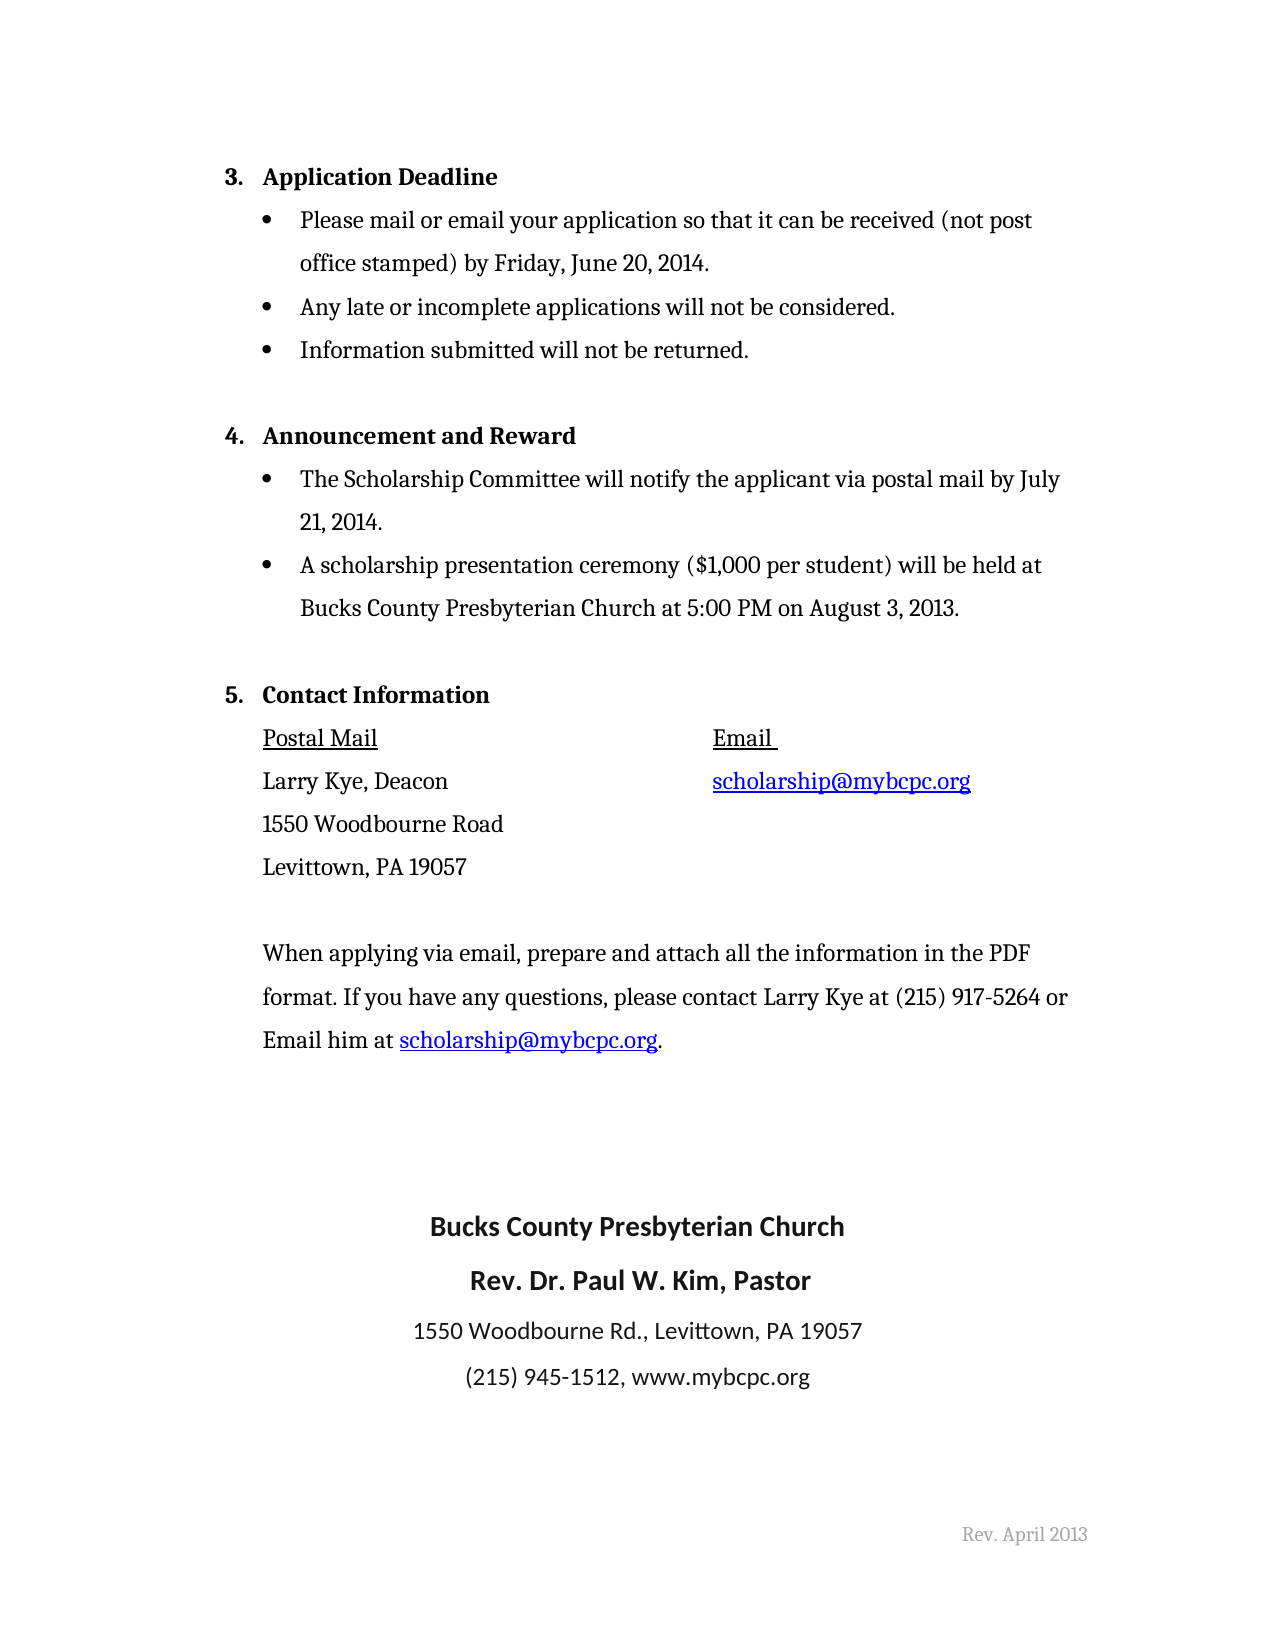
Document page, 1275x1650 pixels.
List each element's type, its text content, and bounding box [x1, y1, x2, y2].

list A scholarship presentation ceremony ($1,000 per student) will be held at Bucks County Presbyterian Church at 5:00 PM on August 3, 2013. [262, 551, 1087, 623]
list Application Deadline [225, 163, 1087, 192]
list Please mail or email your application so that it can be received (not post office stamped) by Friday, June 20, 2014. [262, 206, 1087, 278]
list Larry Kye, Deacon scholarship@mybcpc.org [262, 767, 1087, 796]
text (215) 945-1512, www.mybcpc.org [187, 1361, 1087, 1392]
list Information submitted will not be returned. [262, 336, 1087, 364]
list Postal Mail Email [262, 724, 1087, 752]
list Contact Information [225, 681, 1087, 709]
list When applying via email, prepare and attach all the information in the PDF format. If you have any questions, please contact Larry Kye at (215) 917-5264 or Email him at scholarship@mybcpc.org. [262, 939, 1087, 1054]
list Announcement and Reward [225, 422, 1087, 451]
text Rev. Dr. Paul W. Kim, Pastor [187, 1262, 1087, 1297]
text Bucks [187, 1208, 1087, 1244]
list Any late or incomplete applications will not be considered. [262, 292, 1087, 321]
list The Scholarship Committee will notify the applicant via postal mail by July 21, 2014. [262, 465, 1087, 537]
